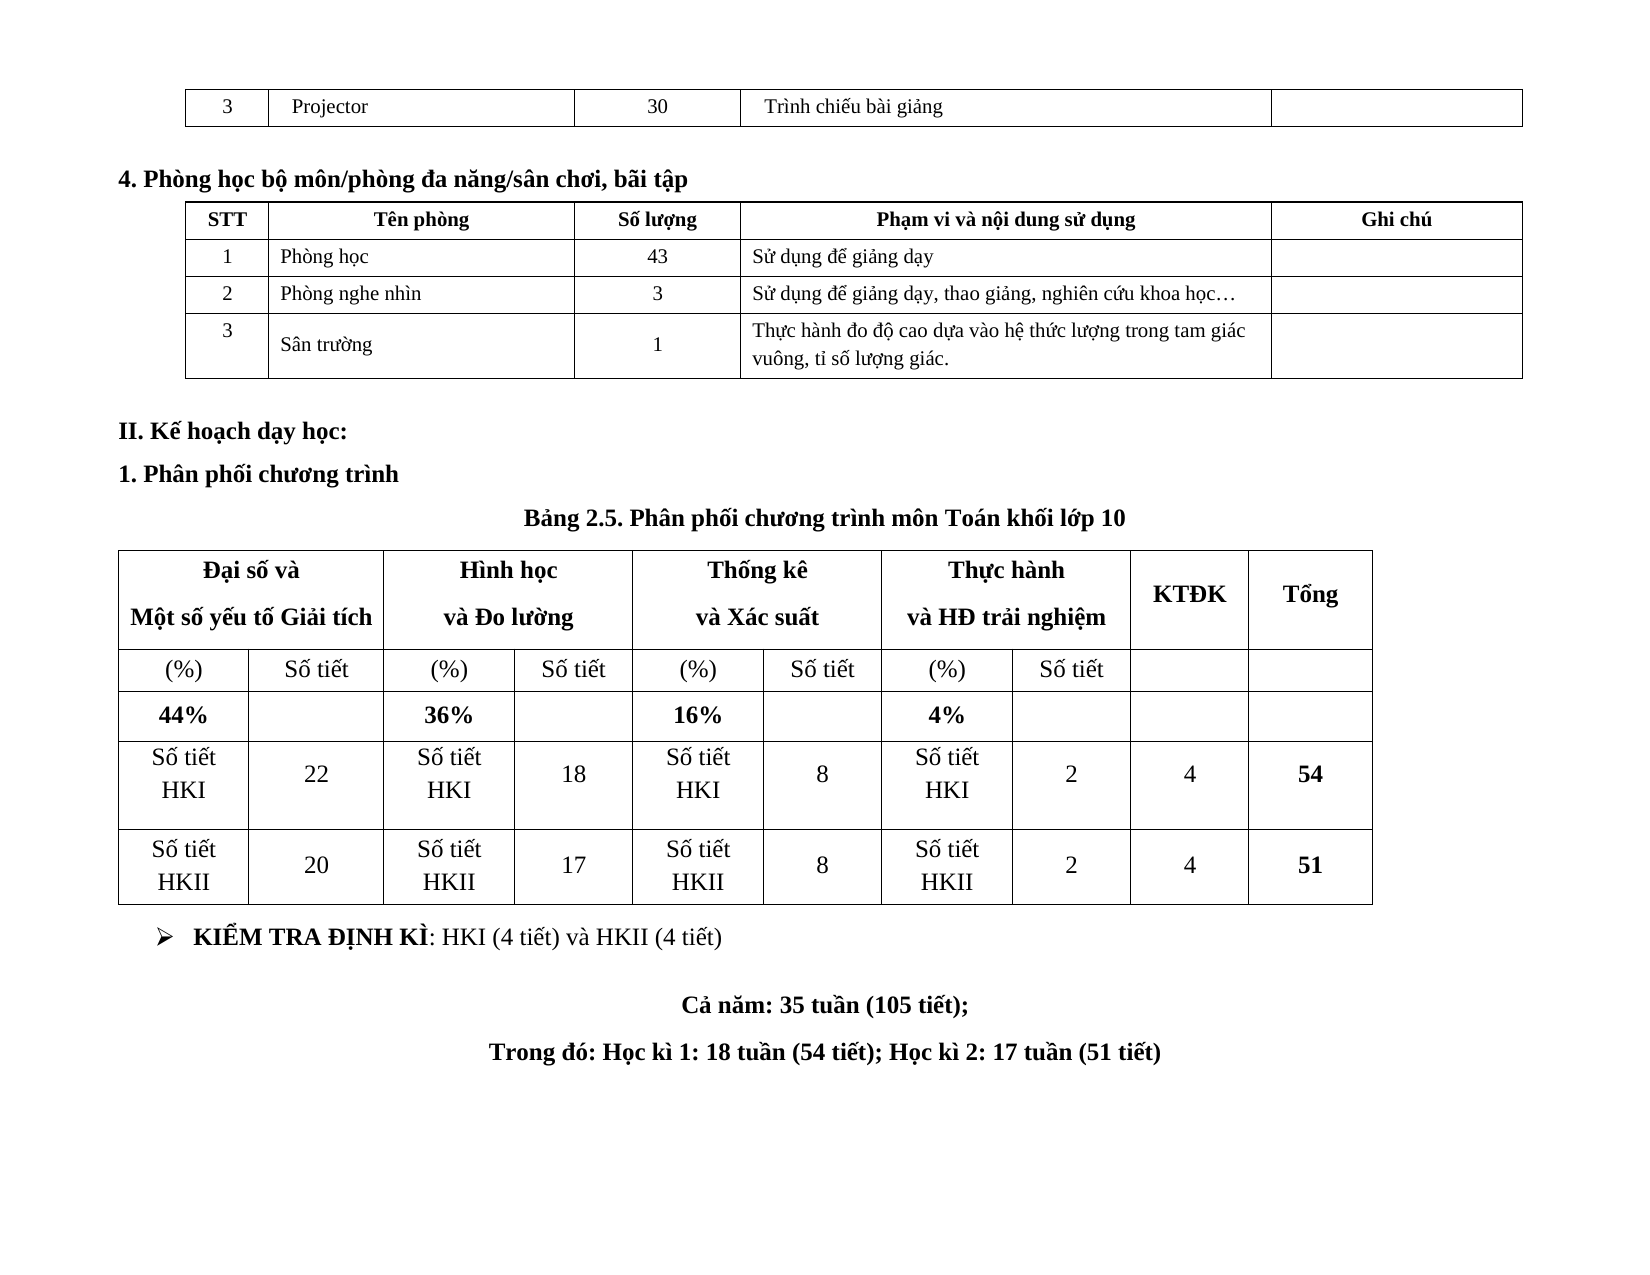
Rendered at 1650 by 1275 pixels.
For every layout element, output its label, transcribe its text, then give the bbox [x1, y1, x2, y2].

table_cell 4% [882, 692, 1012, 741]
table_cell 3 [186, 314, 268, 378]
table_cell Trình chiếu bài giảng [741, 90, 1271, 126]
text Trong đó: Học kì 1: 18 tuần (54 tiết); Học kì 2: 17 tuần (51 tiết) [118, 1037, 1532, 1066]
table_cell 8 [764, 830, 881, 904]
text II. Kế hoạch dạy học: [118, 416, 1532, 445]
table_cell 2 [1013, 742, 1130, 829]
table_cell Sử dụng để giảng dạy [741, 240, 1271, 276]
table_cell [1131, 692, 1248, 741]
table_cell Projector [269, 90, 574, 126]
table_cell Số tiết HKI [384, 742, 514, 829]
table_header Thực hành và HĐ trải nghiệm [882, 551, 1130, 648]
table_cell Số tiết HKI [119, 742, 248, 829]
table_header Phạm vi và nội dung sử dụng [741, 203, 1271, 239]
table_cell Số tiết HKII [119, 830, 248, 904]
table_header Tên phòng [269, 203, 574, 239]
table_header Số lượng [575, 203, 740, 239]
table_cell 44% [119, 692, 248, 741]
table_cell 4 [1131, 742, 1248, 829]
table_cell 22 [249, 742, 383, 829]
text 4. Phòng học bộ môn/phòng đa năng/sân chơi, bãi tập [118, 164, 1532, 193]
table_cell Số tiết [515, 650, 632, 691]
table_header KTĐK [1131, 551, 1248, 648]
table_cell 1 [186, 240, 268, 276]
table_cell 3 [575, 277, 740, 313]
table_cell 2 [1013, 830, 1130, 904]
table_cell (%) [384, 650, 514, 691]
table_cell 43 [575, 240, 740, 276]
table_cell (%) [882, 650, 1012, 691]
table_cell [1272, 90, 1522, 126]
table_cell [1249, 692, 1372, 741]
table_cell Số tiết [764, 650, 881, 691]
table_cell [1013, 692, 1130, 741]
table_cell Phòng nghe nhìn [269, 277, 574, 313]
text Bảng 2.5. Phân phối chương trình môn Toán khối lớp 10 [118, 503, 1532, 531]
table_cell 18 [515, 742, 632, 829]
table_cell 1 [575, 314, 740, 378]
list KIỂM TRA ĐỊNH KÌ: HKI (4 tiết) và HKII (4 tiết) [156, 909, 1532, 960]
table_header STT [186, 203, 268, 239]
table_cell 36% [384, 692, 514, 741]
table_cell 4 [1131, 830, 1248, 904]
table_cell 20 [249, 830, 383, 904]
table_cell 16% [633, 692, 763, 741]
table_cell Số tiết HKII [384, 830, 514, 904]
table_cell [1272, 314, 1522, 378]
table_cell (%) [119, 650, 248, 691]
table_cell [1272, 277, 1522, 313]
table_header Đại số và Một số yếu tố Giải tích [119, 551, 383, 648]
table_cell 2 [186, 277, 268, 313]
table_header Hình học và Đo lường [384, 551, 632, 648]
table_cell Số tiết HKI [882, 742, 1012, 829]
table_header Tổng [1249, 551, 1372, 648]
table_cell Số tiết HKI [633, 742, 763, 829]
table_cell Số tiết [249, 650, 383, 691]
text Cả năm: 35 tuần (105 tiết); [118, 990, 1532, 1019]
table_cell 3 [186, 90, 268, 126]
table_cell Số tiết [1013, 650, 1130, 691]
table_cell Thực hành đo độ cao dựa vào hệ thức lượng trong tam giác vuông, tỉ số lượng giác. [741, 314, 1271, 378]
table_cell 30 [575, 90, 740, 126]
table_cell 17 [515, 830, 632, 904]
text 1. Phân phối chương trình [118, 459, 1532, 488]
table_cell Sử dụng để giảng dạy, thao giảng, nghiên cứu khoa học… [741, 277, 1271, 313]
table_cell [1249, 650, 1372, 691]
table_cell [515, 692, 632, 741]
table_cell 54 [1249, 742, 1372, 829]
table_cell [1131, 650, 1248, 691]
table_cell (%) [633, 650, 763, 691]
table_cell 51 [1249, 830, 1372, 904]
table_cell [249, 692, 383, 741]
table_cell Số tiết HKII [882, 830, 1012, 904]
table_cell [1272, 240, 1522, 276]
table_header Thống kê và Xác suất [633, 551, 881, 648]
table_cell [764, 692, 881, 741]
table_cell Số tiết HKII [633, 830, 763, 904]
table_header Ghi chú [1272, 203, 1522, 239]
table_cell Sân trường [269, 314, 574, 378]
table_cell 8 [764, 742, 881, 829]
table_cell Phòng học [269, 240, 574, 276]
